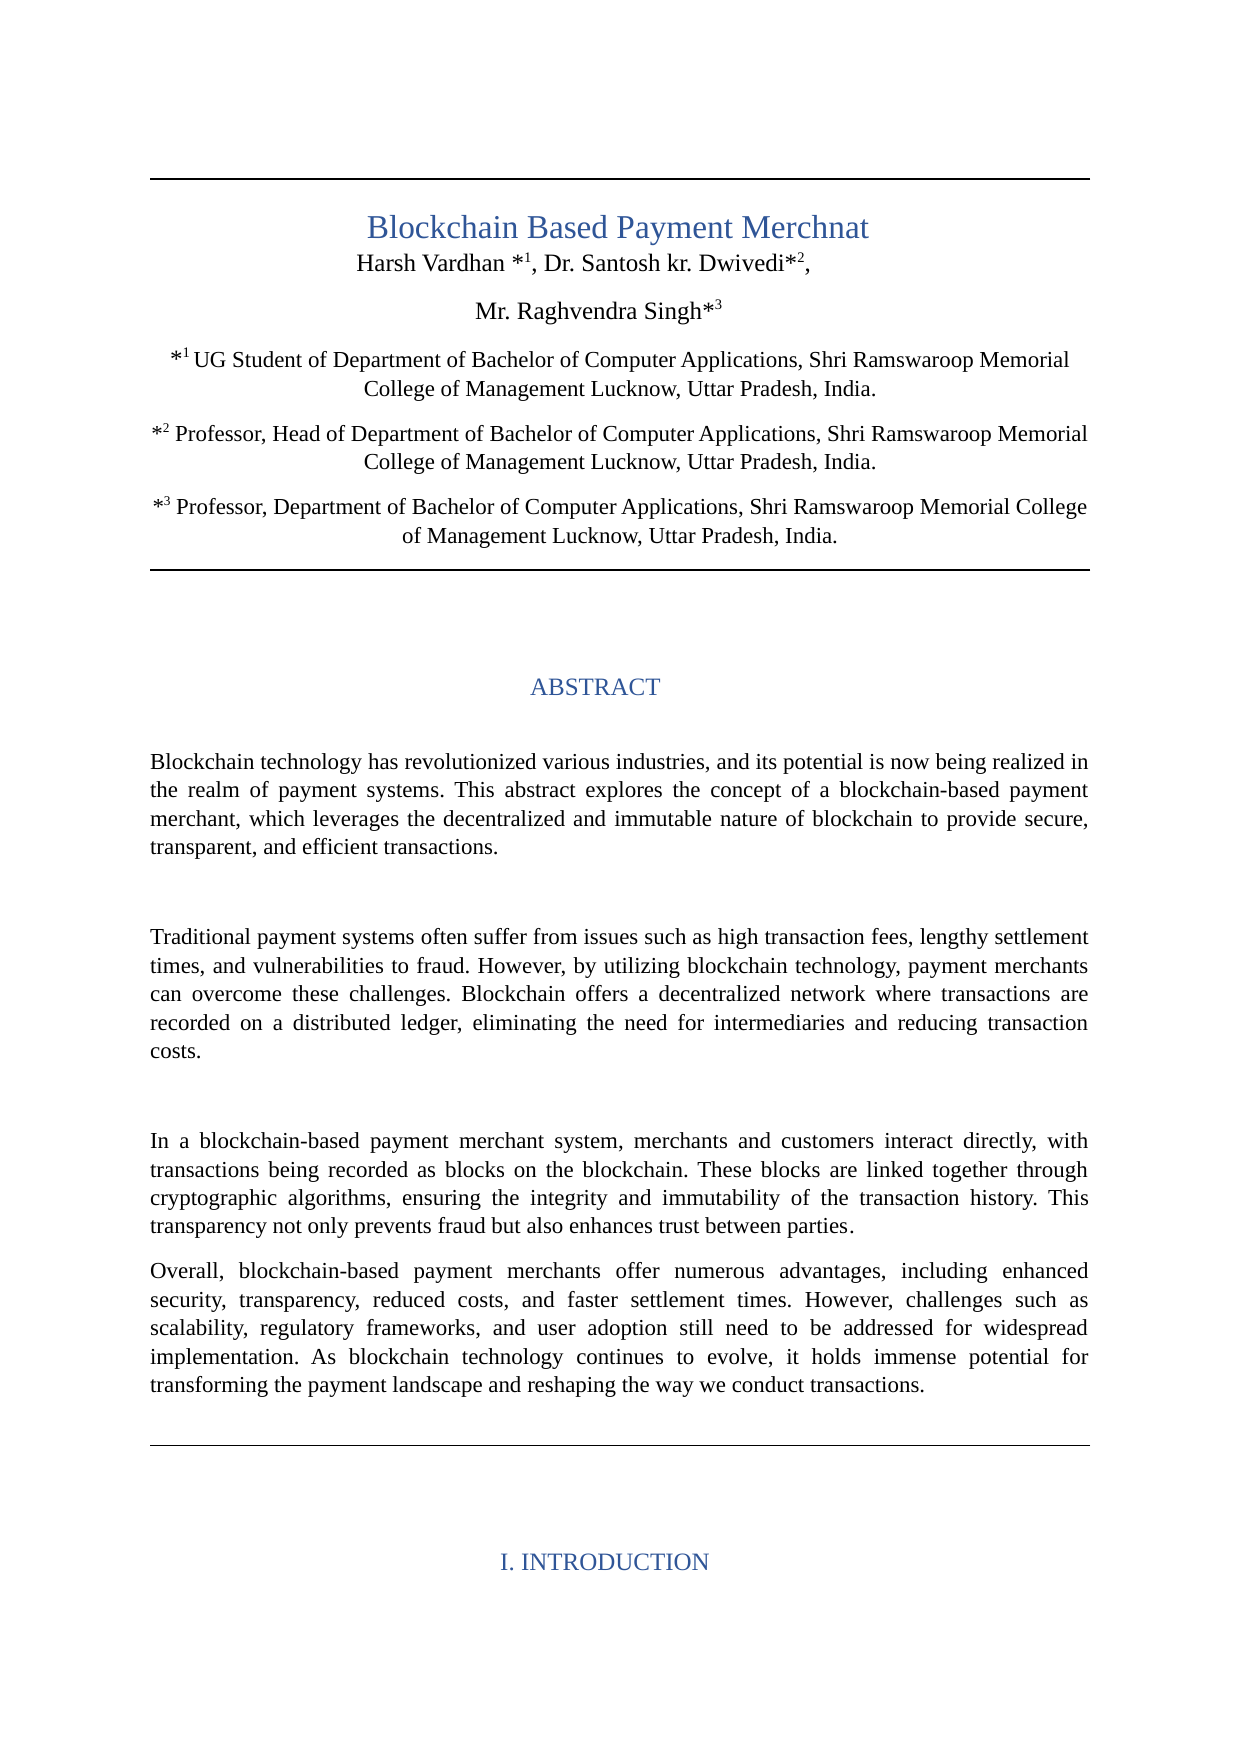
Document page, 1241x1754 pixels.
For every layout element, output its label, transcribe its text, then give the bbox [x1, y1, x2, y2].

text *3 Professor, Department of Bachelor of Computer Applications, Shri Ramswaroop Memorial College of Management Lucknow, Uttar Pradesh, India. [150, 493, 1090, 548]
text Harsh Vardhan *1, Dr. Santosh kr. Dwivedi*2, [150, 248, 1090, 277]
subtitle Blockchain Based Payment Merchnat [150, 207, 1090, 245]
text Mr. Raghvendra Singh*3 [150, 296, 1090, 325]
text Overall, blockchain-based payment merchants offer numerous advantages, including enhanced security, transparency, reduced costs, and faster settlement times. However, challenges such as scalability, regulatory frameworks, and user adoption still need to be addressed for widespread implementation. As blockchain technology continues to evolve, it holds immense potential for transforming the payment landscape and reshaping the way we conduct transactions. [150, 1258, 1090, 1398]
text In a blockchain-based payment merchant system, merchants and customers interact directly, with transactions being recorded as blocks on the blockchain. These blocks are linked together through cryptographic algorithms, ensuring the integrity and immutability of the transaction history. This transparency not only prevents fraud but also enhances trust between parties. [150, 1127, 1090, 1239]
subtitle ABSTRACT [150, 672, 1090, 700]
subtitle I. INTRODUCTION [150, 1547, 1090, 1576]
text *1 UG Student of Department of Bachelor of Computer Applications, Shri Ramswaroop Memorial College of Management Lucknow, Uttar Pradesh, India. [150, 344, 1090, 401]
text Blockchain technology has revolutionized various industries, and its potential is now being realized in the realm of payment systems. This abstract explores the concept of a blockchain-based payment merchant, which leverages the decentralized and immutable nature of blockchain to provide secure, transparent, and efficient transactions. [150, 748, 1090, 859]
text *2 Professor, Head of Department of Bachelor of Computer Applications, Shri Ramswaroop Memorial College of Management Lucknow, Uttar Pradesh, India. [150, 420, 1090, 474]
text Traditional payment systems often suffer from issues such as high transaction fees, lengthy settlement times, and vulnerabilities to fraud. However, by utilizing blockchain technology, payment merchants can overcome these challenges. Blockchain offers a decentralized network where transactions are recorded on a distributed ledger, eliminating the need for intermediaries and reducing transaction costs. [150, 923, 1090, 1063]
